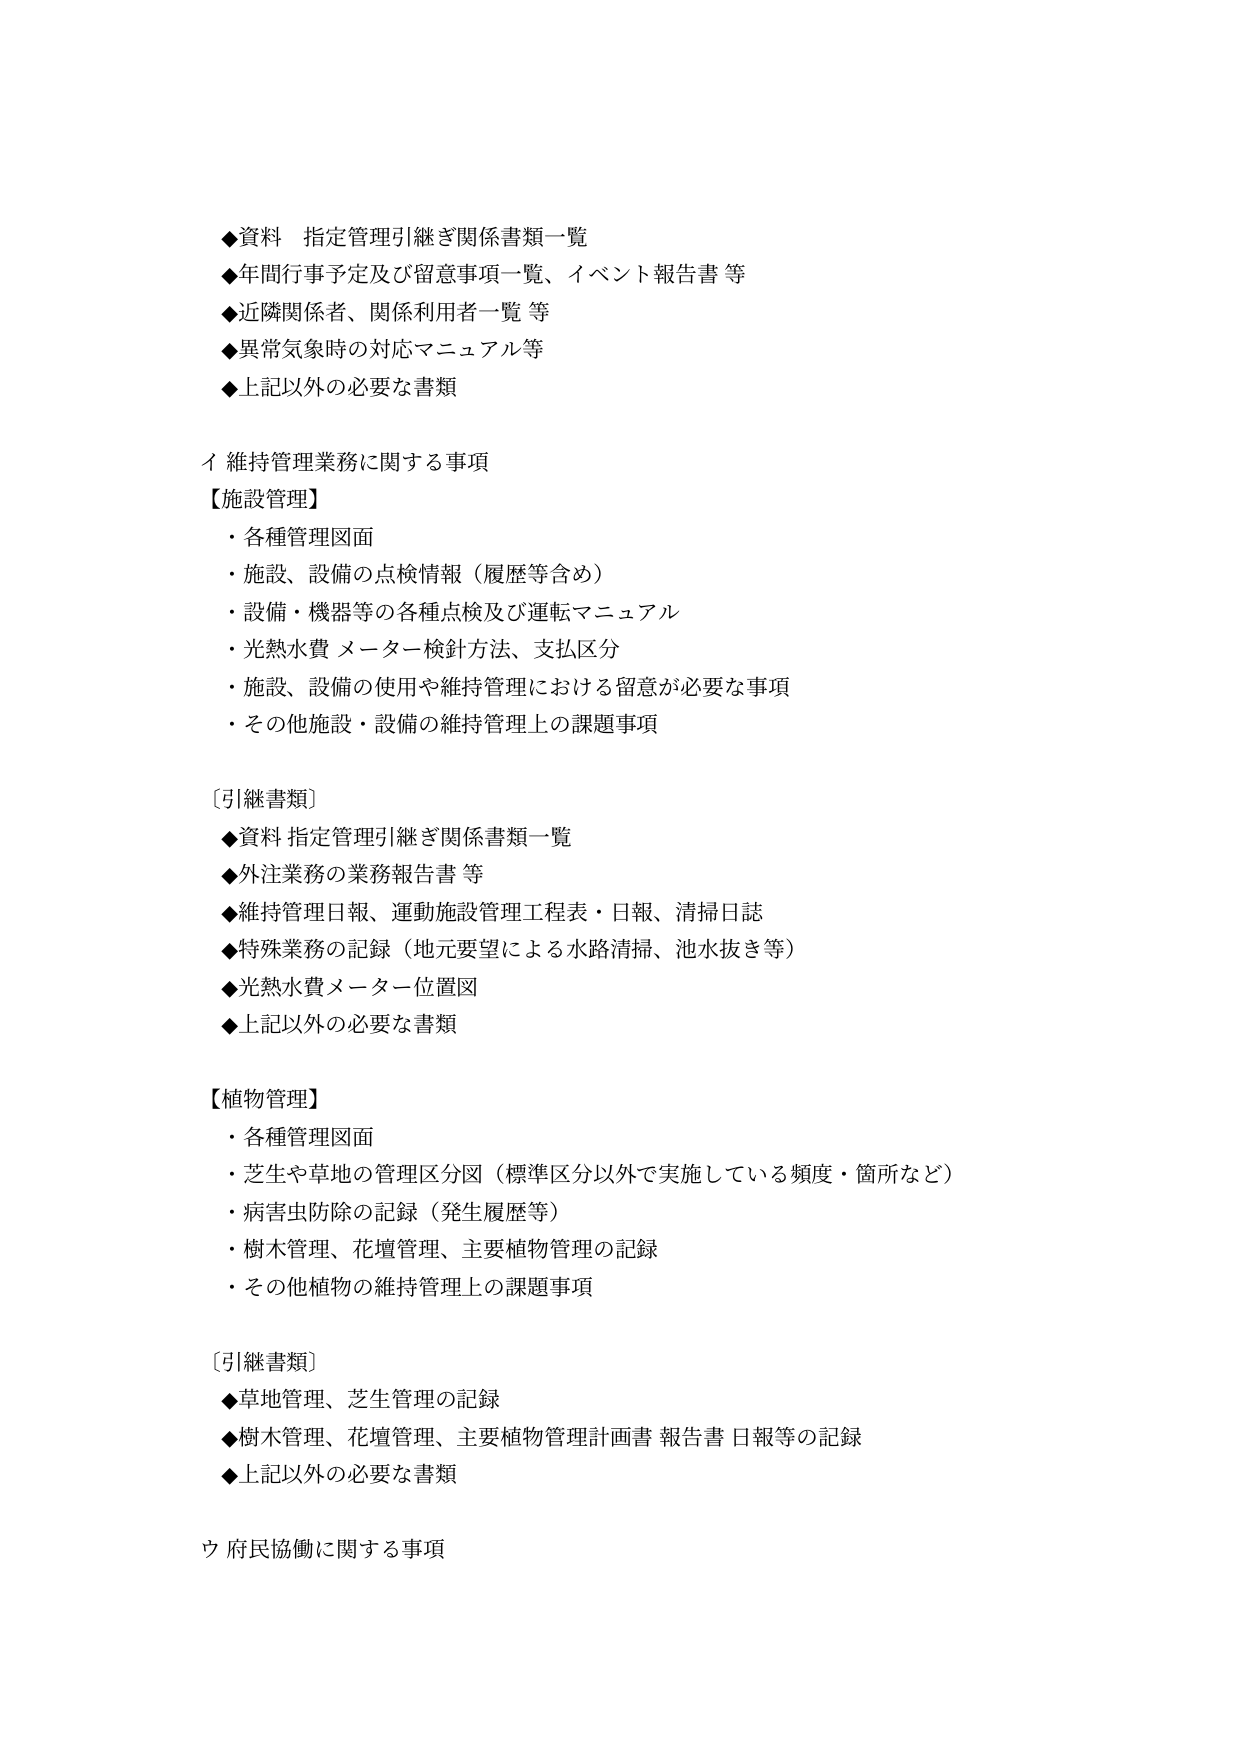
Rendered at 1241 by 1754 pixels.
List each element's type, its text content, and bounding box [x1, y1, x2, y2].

text ◆樹木管理、花壇管理、主要植物管理計画書 報告書 日報等の記録 [177, 1417, 1063, 1454]
text ◆資料 指定管理引継ぎ関係書類一覧 [177, 817, 1063, 854]
text ・その他植物の維持管理上の課題事項 [177, 1267, 1063, 1304]
text ・各種管理図面 [177, 517, 1063, 554]
text ・各種管理図面 [177, 1117, 1063, 1154]
text ◆外注業務の業務報告書 等 [177, 854, 1063, 892]
text ・光熱水費 メーター検針方法、支払区分 [177, 629, 1063, 667]
text ◆特殊業務の記録（地元要望による水路清掃、池水抜き等） [177, 929, 1063, 967]
text ◆資料 指定管理引継ぎ関係書類一覧 [177, 217, 1063, 254]
text ◆維持管理日報、運動施設管理工程表・日報、清掃日誌 [177, 892, 1063, 929]
text ◆近隣関係者、関係利用者一覧 等 [177, 292, 1063, 329]
text ◆上記以外の必要な書類 [177, 367, 1063, 404]
text イ 維持管理業務に関する事項 [177, 442, 1063, 479]
text ・芝生や草地の管理区分図（標準区分以外で実施している頻度・箇所など） [177, 1154, 1063, 1192]
text 【植物管理】 [177, 1079, 1063, 1117]
text ◆草地管理、芝生管理の記録 [177, 1379, 1063, 1417]
text ◆異常気象時の対応マニュアル等 [177, 329, 1063, 367]
text ・施設、設備の点検情報（履歴等含め） [177, 554, 1063, 592]
text 〔引継書類〕 [177, 779, 1063, 817]
text ・施設、設備の使用や維持管理における留意が必要な事項 [177, 667, 1063, 704]
text ◆光熱水費メーター位置図 [177, 967, 1063, 1004]
text ウ 府民協働に関する事項 [177, 1529, 1063, 1567]
text ◆上記以外の必要な書類 [177, 1454, 1063, 1492]
text ・病害虫防除の記録（発生履歴等） [177, 1192, 1063, 1229]
text ◆上記以外の必要な書類 [177, 1004, 1063, 1042]
text 〔引継書類〕 [177, 1342, 1063, 1379]
text 【施設管理】 [177, 479, 1063, 517]
text ・その他施設・設備の維持管理上の課題事項 [177, 704, 1063, 742]
text ・樹木管理、花壇管理、主要植物管理の記録 [177, 1229, 1063, 1267]
text ◆年間行事予定及び留意事項一覧、イベント報告書 等 [177, 254, 1063, 292]
text ・設備・機器等の各種点検及び運転マニュアル [177, 592, 1063, 629]
